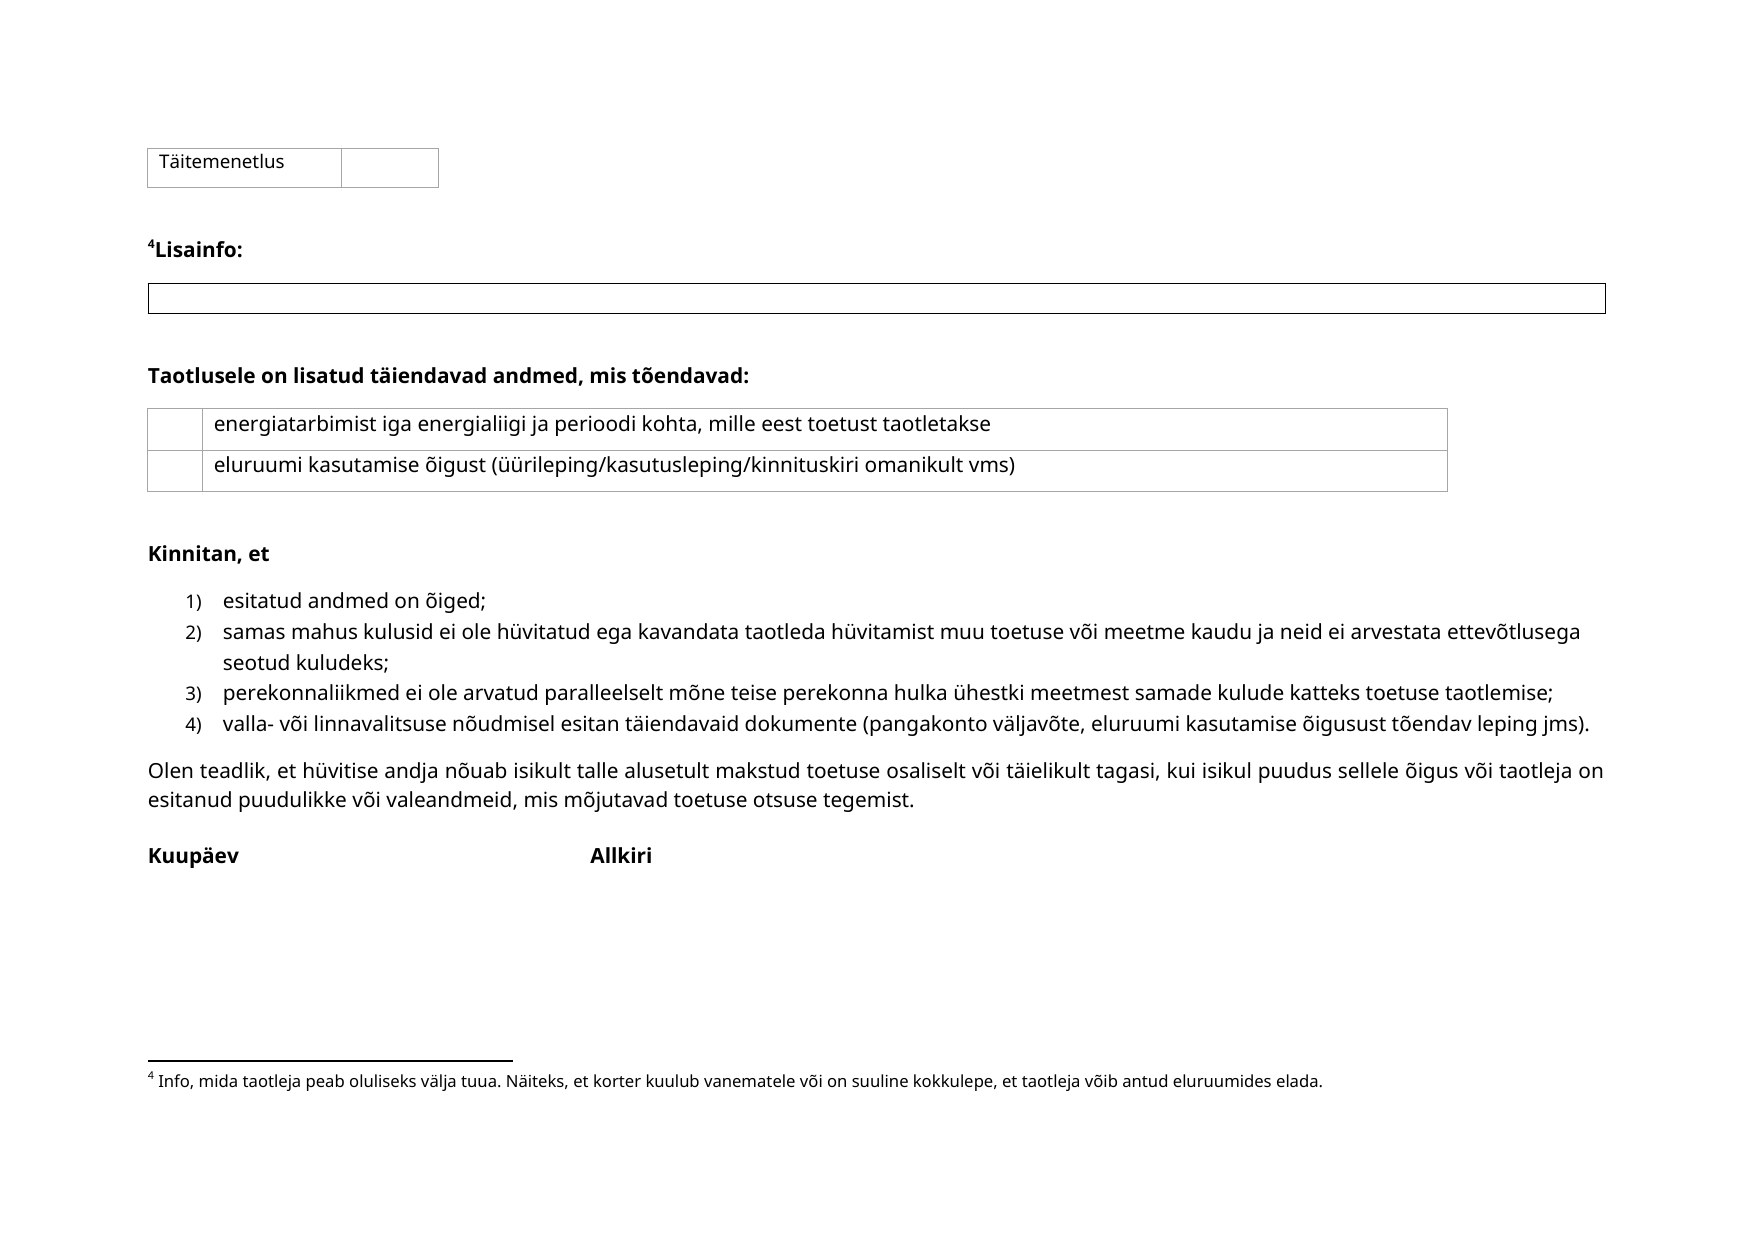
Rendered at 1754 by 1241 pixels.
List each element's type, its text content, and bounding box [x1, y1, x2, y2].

text Taotlusele on lisatud täiendavad andmed, mis tõendavad: [148, 361, 1606, 389]
list samas mahus kulusid ei ole hüvitatud ega kavandata taotleda hüvitamist muu toetuse või meetme kaudu ja neid ei arvestata ettevõtlusega seotud kuludeks; [185, 617, 1606, 676]
text Kuupäev Allkiri [148, 842, 1606, 870]
table_cell eluruumi kasutamise õigust (üürileping/kasutusleping/kinnituskiri omanikult vms) [203, 451, 1447, 491]
text Lisainfo: [148, 236, 1606, 264]
table_cell [148, 451, 202, 491]
table_header energiatarbimist iga energialiigi ja perioodi kohta, mille eest toetust taotletakse [203, 409, 1447, 449]
text Kinnitan, et [148, 539, 1606, 568]
table_cell Täitemenetlus [148, 149, 341, 187]
list esitatud andmed on õiged; [185, 587, 1606, 615]
table_cell [342, 149, 438, 187]
list valla- või linnavalitsuse nõudmisel esitan täiendavaid dokumente (pangakonto väljavõte, eluruumi kasutamise õigusust tõendav leping jms). [185, 709, 1606, 737]
table_header [148, 409, 202, 449]
text Olen teadlik, et hüvitise andja nõuab isikult talle alusetult makstud toetuse osaliselt või täielikult tagasi, kui isikul puudus sellele õigus või taotleja on esitanud puudulikke või valeandmeid, mis mõjutavad toetuse otsuse tegemist. [148, 756, 1606, 813]
list perekonnaliikmed ei ole arvatud paralleelselt mõne teise perekonna hulka ühestki meetmest samade kulude katteks toetuse taotlemise; [185, 678, 1606, 707]
table_header [149, 284, 1605, 312]
